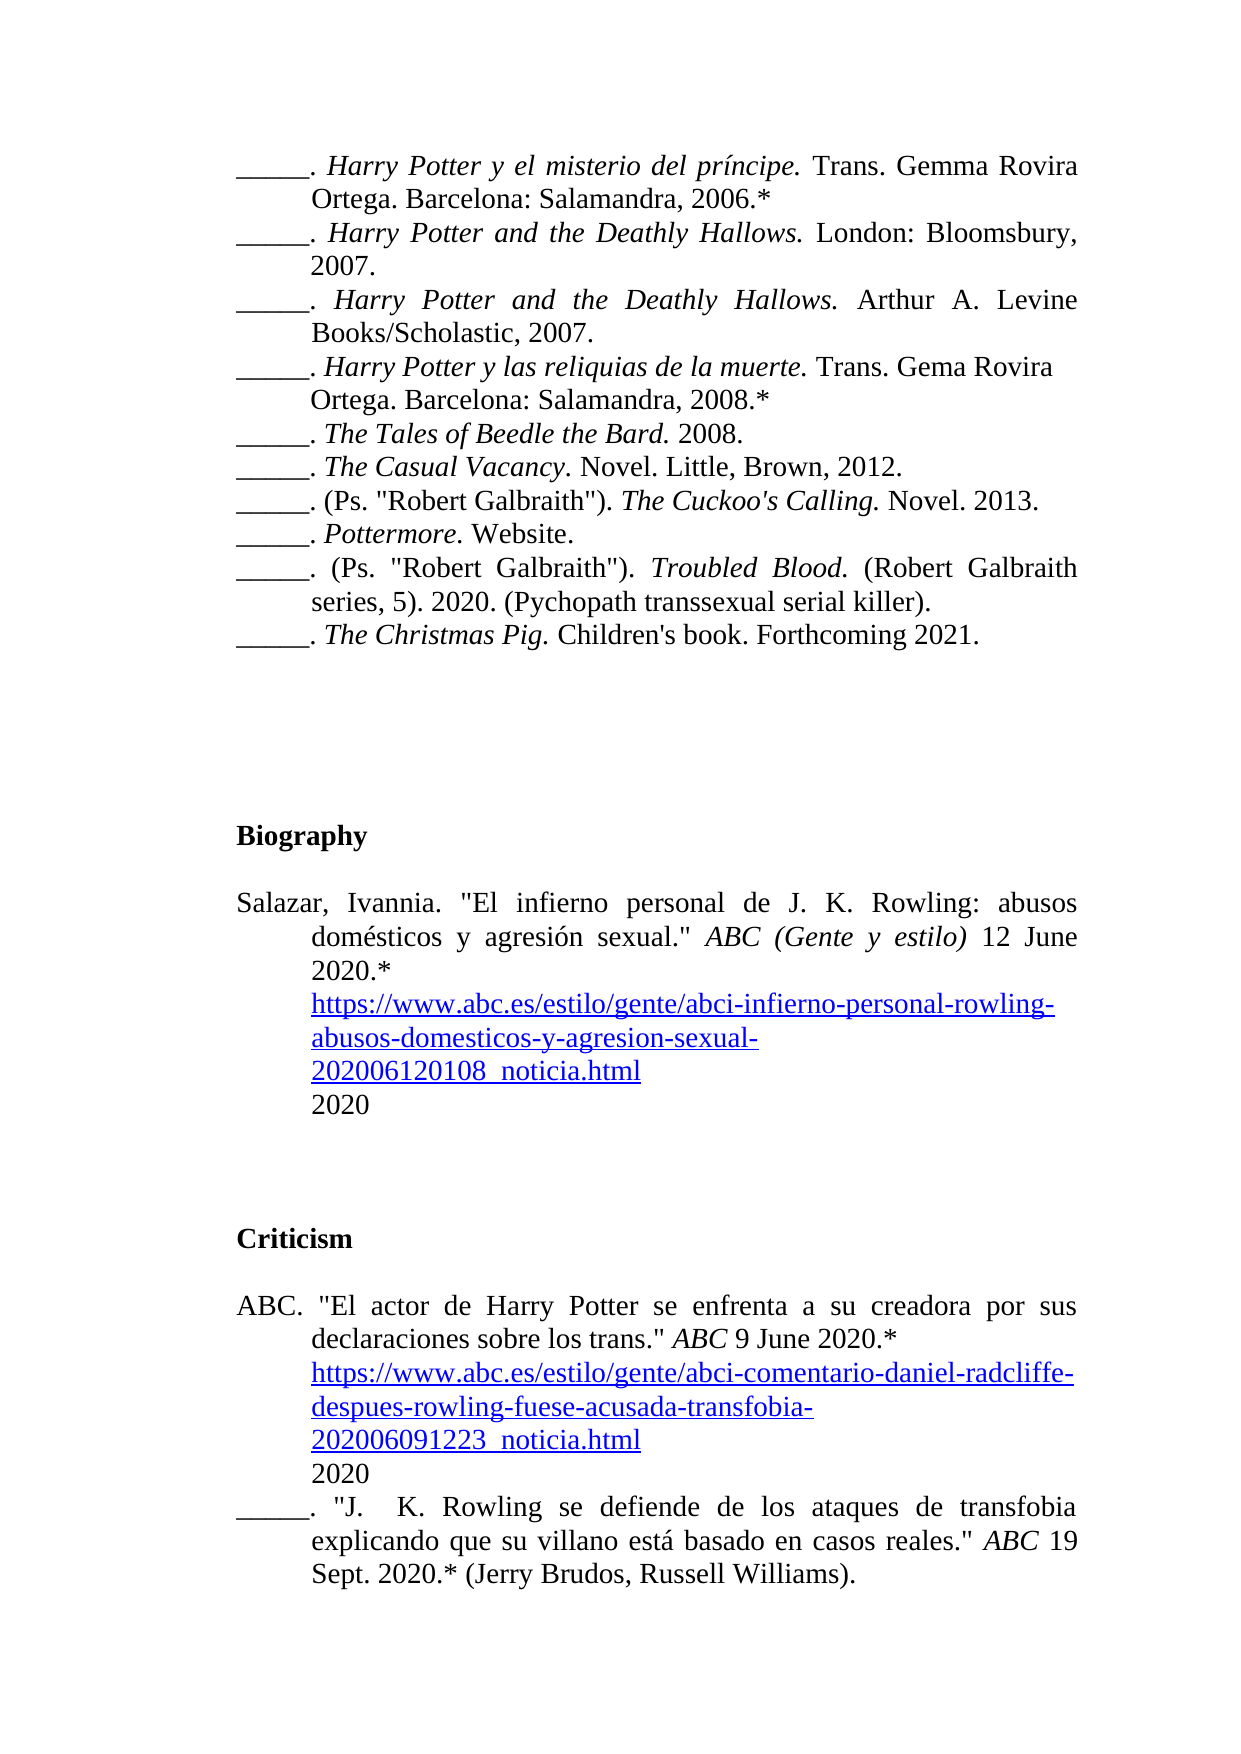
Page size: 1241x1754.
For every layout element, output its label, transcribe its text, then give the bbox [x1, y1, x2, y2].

text Biography [236, 818, 1078, 852]
text 2020 [236, 1456, 1078, 1489]
text _____. (Ps. "Robert Galbraith"). Troubled Blood. (Robert Galbraith series, 5). 2020. (Pychopath transsexual serial killer). [236, 550, 1078, 617]
text _____. "J. K. Rowling se defiende de los ataques de transfobia explicando que su villano está basado en casos reales." ABC 19 Sept. 2020.* (Jerry Brudos, Russell Williams). [236, 1489, 1078, 1590]
text _____. The Casual Vacancy. Novel. Little, Brown, 2012. [236, 449, 1078, 483]
text _____. Harry Potter and the Deathly Hallows. Arthur A. Levine Books/Scholastic, 2007. [236, 282, 1078, 349]
text 2020 [236, 1087, 1078, 1120]
text Salazar, Ivannia. "El infierno personal de J. K. Rowling: abusos domésticos y agresión sexual." ABC (Gente y estilo) 12 June 2020.* [236, 886, 1078, 986]
text _____. (Ps. "Robert Galbraith"). The Cuckoo's Calling. Novel. 2013. [236, 483, 1078, 517]
text _____. Harry Potter and the Deathly Hallows. London: Bloomsbury, 2007. [236, 215, 1078, 282]
text _____. The Christmas Pig. Children's book. Forthcoming 2021. [236, 617, 1078, 651]
text https://www.abc.es/estilo/gente/abci-infierno-personal-rowling-abusos-domesticos-y-agresion-sexual-202006120108_noticia.html [311, 986, 1078, 1087]
text Criticism [236, 1221, 1078, 1254]
text _____. Harry Potter y el misterio del príncipe. Trans. Gemma Rovira Ortega. Barcelona: Salamandra, 2006.* [236, 148, 1078, 215]
text https://www.abc.es/estilo/gente/abci-comentario-daniel-radcliffe-despues-rowling-fuese-acusada-transfobia-202006091223_noticia.html [236, 1355, 1078, 1456]
text ABC. "El actor de Harry Potter se enfrenta a su creadora por sus declaraciones sobre los trans." ABC 9 June 2020.* [236, 1288, 1078, 1355]
text _____. Harry Potter y las reliquias de la muerte. Trans. Gema Rovira Ortega. Barcelona: Salamandra, 2008.* [236, 349, 1078, 416]
text _____. Pottermore. Website. [236, 517, 1078, 550]
text _____. The Tales of Beedle the Bard. 2008. [236, 416, 1078, 449]
